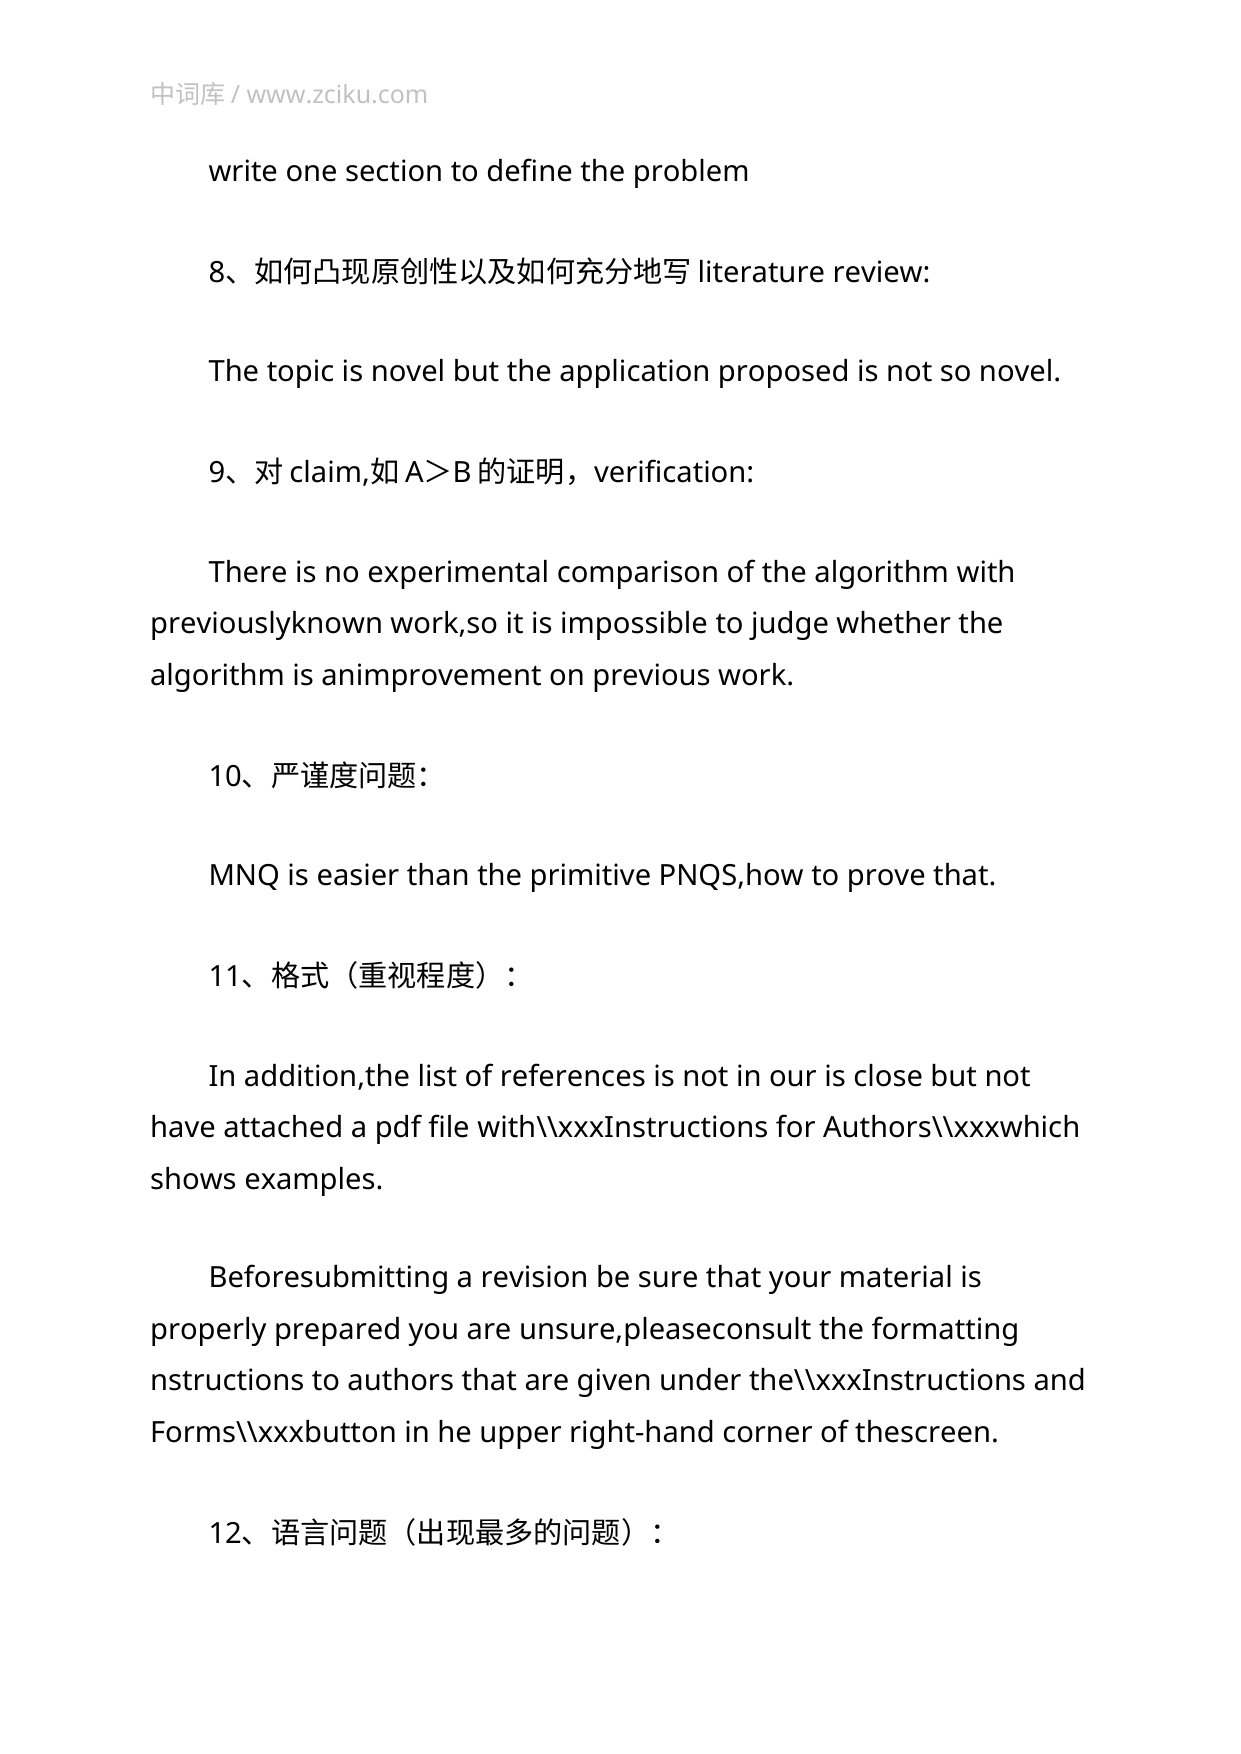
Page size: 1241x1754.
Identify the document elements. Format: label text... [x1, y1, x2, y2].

text MNQ is easier than the primitive PNQS,how to prove that. [150, 854, 1090, 894]
text 11、格式（重视程度）： [150, 953, 1090, 995]
text In addition,the list of references is not in our is close but not have attached a pdf file with\\xxxInstructions for Authors\\xxxwhich shows examples. [150, 1055, 1090, 1198]
text 10、严谨度问题： [150, 752, 1090, 795]
text The topic is novel but the application proposed is not so novel. [150, 350, 1090, 390]
text 9、对claim,如A＞B的证明，verification: [150, 449, 1090, 491]
text There is no experimental comparison of the algorithm with previouslyknown work,so it is impossible to judge whether the algorithm is animprovement on previous work. [150, 551, 1090, 694]
text 12、语言问题（出现最多的问题）： [150, 1509, 1090, 1552]
text 8、如何凸现原创性以及如何充分地写literature review: [150, 248, 1090, 291]
text write one section to define the problem [150, 150, 1090, 190]
text Beforesubmitting a revision be sure that your material is properly prepared you are unsure,pleaseconsult the formatting nstructions to authors that are given under the\\xxxInstructions and Forms\\xxxbutton in he upper right-hand corner of thescreen. [150, 1256, 1090, 1451]
